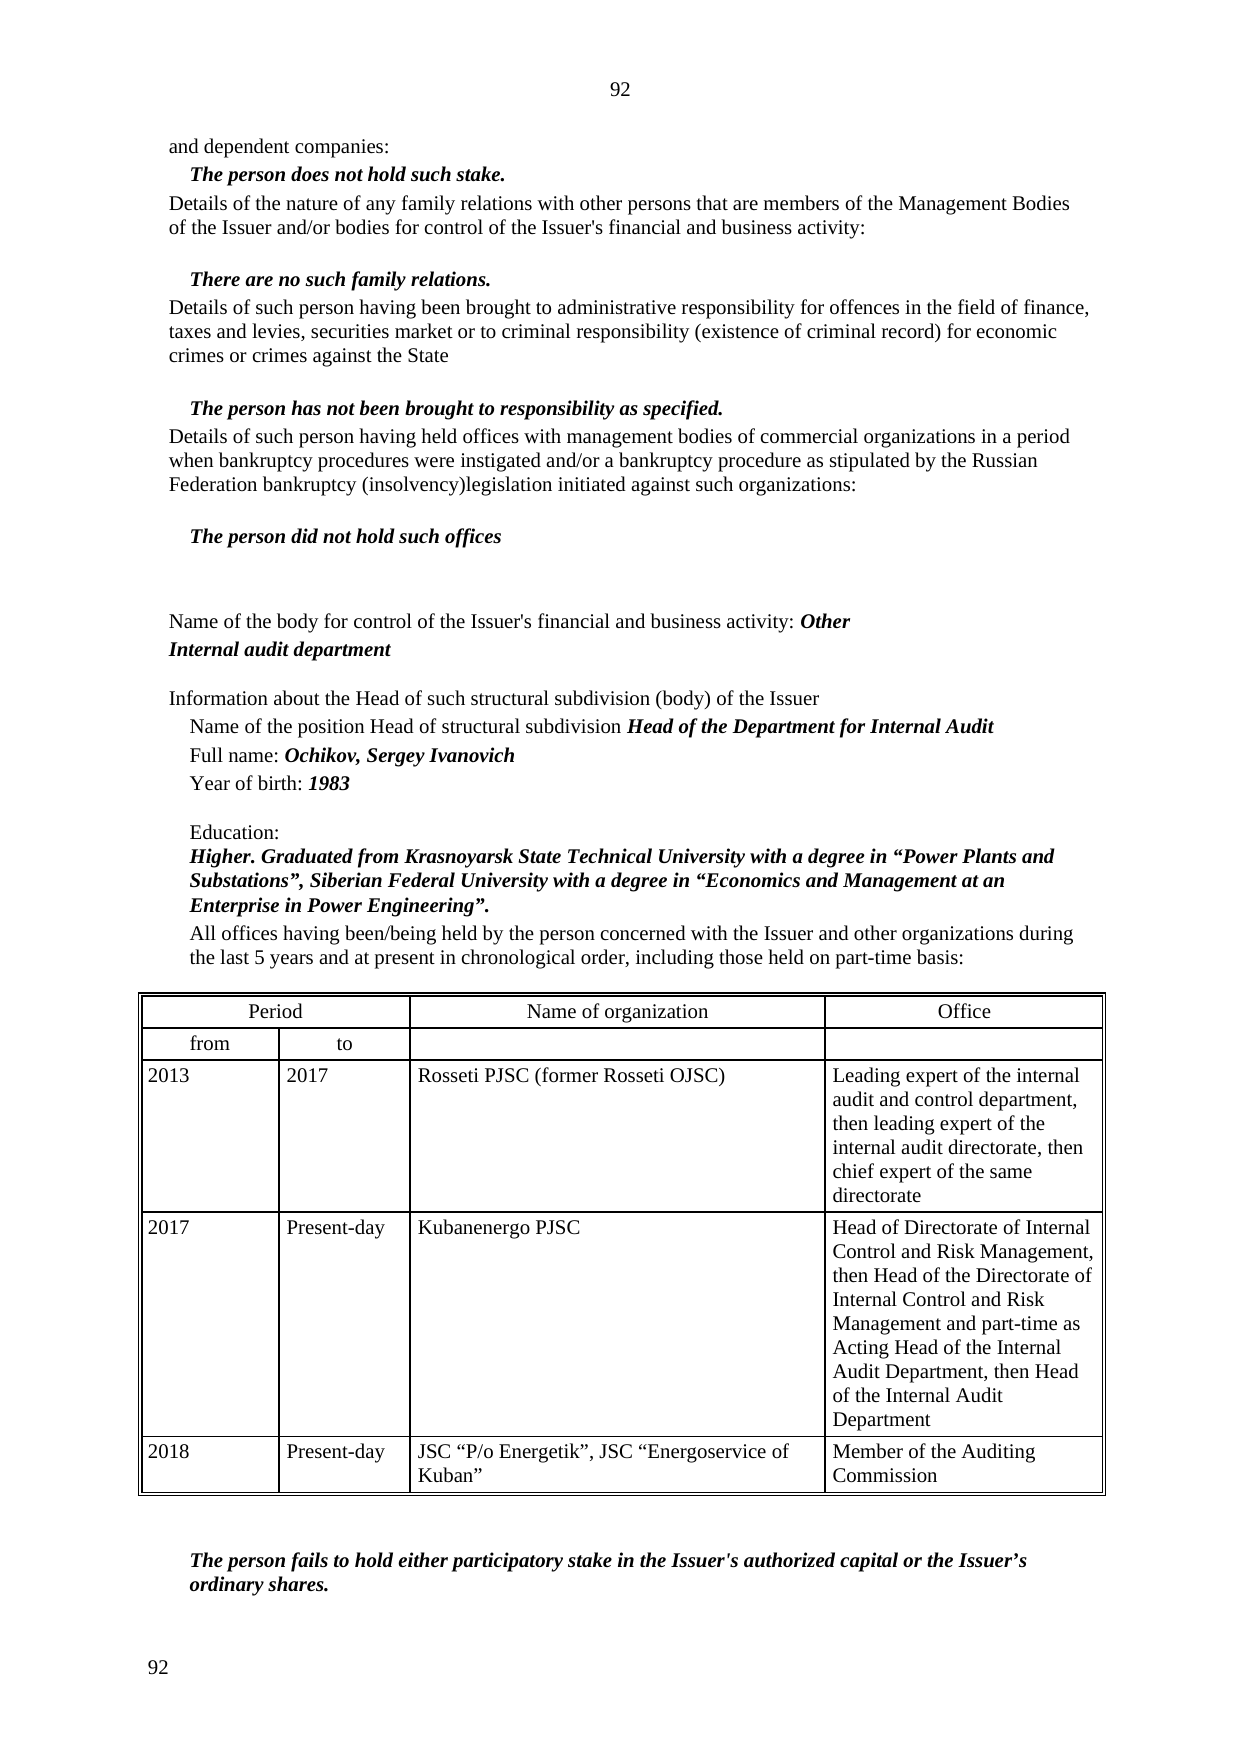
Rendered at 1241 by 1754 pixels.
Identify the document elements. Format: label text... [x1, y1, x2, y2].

text Name of the position Head of structural subdivision Head of the Department for Internal Audit [189, 714, 1092, 738]
text The person did not hold such offices [189, 524, 1092, 548]
text There are no such family relations. [189, 267, 1092, 291]
text Details of the nature of any family relations with other persons that are members of the Management Bodies of the Issuer and/or bodies for control of the Issuer's financial and business activity: [168, 191, 1092, 263]
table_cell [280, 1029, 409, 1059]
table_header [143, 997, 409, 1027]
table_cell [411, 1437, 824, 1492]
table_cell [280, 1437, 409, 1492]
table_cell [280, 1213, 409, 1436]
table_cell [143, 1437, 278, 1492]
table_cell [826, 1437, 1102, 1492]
text The person has not been brought to responsibility as specified. [189, 396, 1092, 419]
text Details of such person having held offices with management bodies of commercial organizations in a period when bankruptcy procedures were instigated and/or a bankruptcy procedure as stipulated by the Russian Federation bankruptcy (insolvency)legislation initiated against such organizations: [168, 424, 1092, 520]
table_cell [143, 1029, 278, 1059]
text Internal audit department [168, 637, 1092, 661]
subtitle Information about the Head of such structural subdivision (body) of the Issuer [168, 686, 1092, 710]
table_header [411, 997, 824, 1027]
text Year of birth: 1983 [189, 771, 1092, 795]
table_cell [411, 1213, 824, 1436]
text The person does not hold such stake. [189, 162, 1092, 186]
text The person fails to hold either participatory stake in the Issuer's authorized capital or the Issuer’s ordinary shares. [189, 1548, 1092, 1596]
text All offices having been/being held by the person concerned with the Issuer and other organizations during the last 5 years and at present in chronological order, including those held on part-time basis: [189, 921, 1092, 969]
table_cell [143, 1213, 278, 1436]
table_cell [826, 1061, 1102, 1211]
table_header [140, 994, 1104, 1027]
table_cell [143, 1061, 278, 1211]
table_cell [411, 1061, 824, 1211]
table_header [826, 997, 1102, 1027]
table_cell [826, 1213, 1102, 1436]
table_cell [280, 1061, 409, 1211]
text Education: Higher. Graduated from Krasnoyarsk State Technical University with a degree in “Power Plants and Substations”, Siberian Federal University with a degree in “Economics and Management at an Enterprise in Power Engineering”. [189, 820, 1092, 917]
text Details of such person having been brought to administrative responsibility for offences in the field of finance, taxes and levies, securities market or to criminal responsibility (existence of criminal record) for economic crimes or crimes against the State [168, 295, 1092, 391]
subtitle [168, 134, 1092, 158]
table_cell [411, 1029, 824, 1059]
text Full name: Ochikov, Sergey Ivanovich [189, 743, 1092, 767]
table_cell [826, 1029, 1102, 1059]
text Name of the body for control of the Issuer's financial and business activity: Other [168, 609, 1092, 633]
